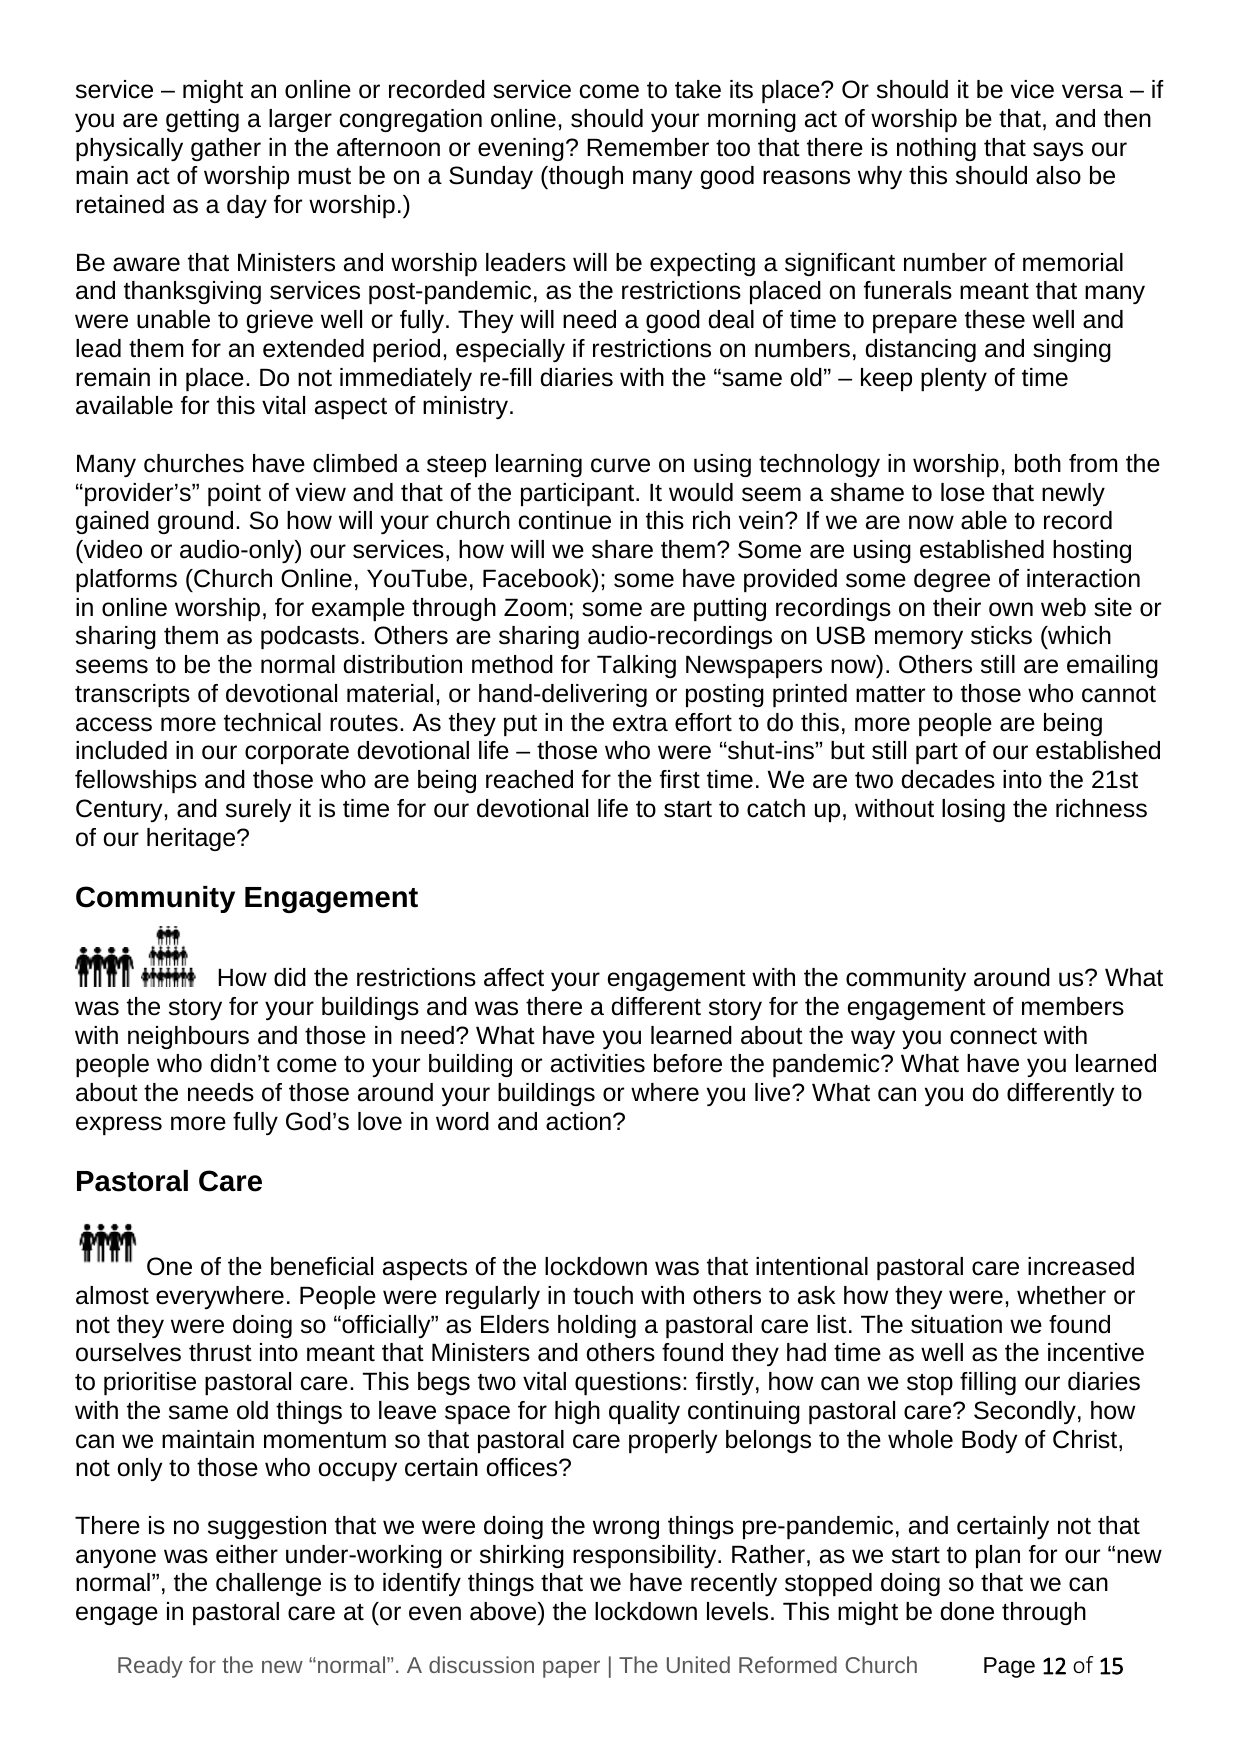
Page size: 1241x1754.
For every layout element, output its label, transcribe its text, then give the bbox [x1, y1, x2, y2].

text How did the restrictions affect your engagement with the community around us? What was the story for your buildings and was there a different story for the engagement of members with neighbours and those in need? What have you learned about the way you connect with people who didn’t come to your building or activities before the pandemic? What have you learned about the needs of those around your buildings or where you live? What can you do differently to express more fully God’s love in word and action? [75, 926, 1165, 1136]
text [75, 1511, 1165, 1626]
subtitle Community Engagement [75, 880, 1165, 913]
subtitle Pastoral Care [75, 1164, 1165, 1198]
picture [75, 1210, 140, 1276]
text Be aware that Ministers and worship leaders will be expecting a significant number of memorial and thanksgiving services post-pandemic, as the restrictions placed on funerals meant that many were unable to grieve well or fully. They will need a good deal of time to prepare these well and lead them for an extended period, especially if restrictions on numbers, distancing and singing remain in place. Do not immediately re-fill diaries with the “same old” – keep plenty of time available for this vital aspect of ministry. [75, 247, 1165, 420]
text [75, 75, 1165, 219]
text One of the beneficial aspects of the lockdown was that intentional pastoral care increased almost everywhere. People were regularly in touch with others to ask how they were, whether or not they were doing so “officially” as Elders holding a pastoral care list. The situation we found ourselves thrust into meant that Ministers and others found they had time as well as the incentive to prioritise pastoral care. This begs two vital questions: firstly, how can we stop filling our diaries with the same old things to leave space for high quality continuing pastoral care? Secondly, how can we maintain momentum so that pastoral care properly belongs to the whole Body of Christ, not only to those who occupy certain offices? [75, 1211, 1165, 1482]
picture [75, 947, 134, 987]
picture [141, 926, 196, 987]
text Many churches have climbed a steep learning curve on using technology in worship, both from the “provider’s” point of view and that of the participant. It would seem a shame to lose that newly gained ground. So how will your church continue in this rich vein? If we are now able to record (video or audio-only) our services, how will we share them? Some are using established hosting platforms (Church Online, YouTube, Facebook); some have provided some degree of interaction in online worship, for example through Zoom; some are putting recordings on their own web site or sharing them as podcasts. Others are sharing audio-recordings on USB memory sticks (which seems to be the normal distribution method for Talking Newspapers now). Others still are emailing transcripts of devotional material, or hand-delivering or posting printed matter to those who cannot access more technical routes. As they put in the extra effort to do this, more people are being included in our corporate devotional life – those who were “shut-ins” but still part of our established fellowships and those who are being reached for the first time. We are two decades into the 21st Century, and surely it is time for our devotional life to start to catch up, without losing the richness of our heritage? [75, 449, 1165, 851]
